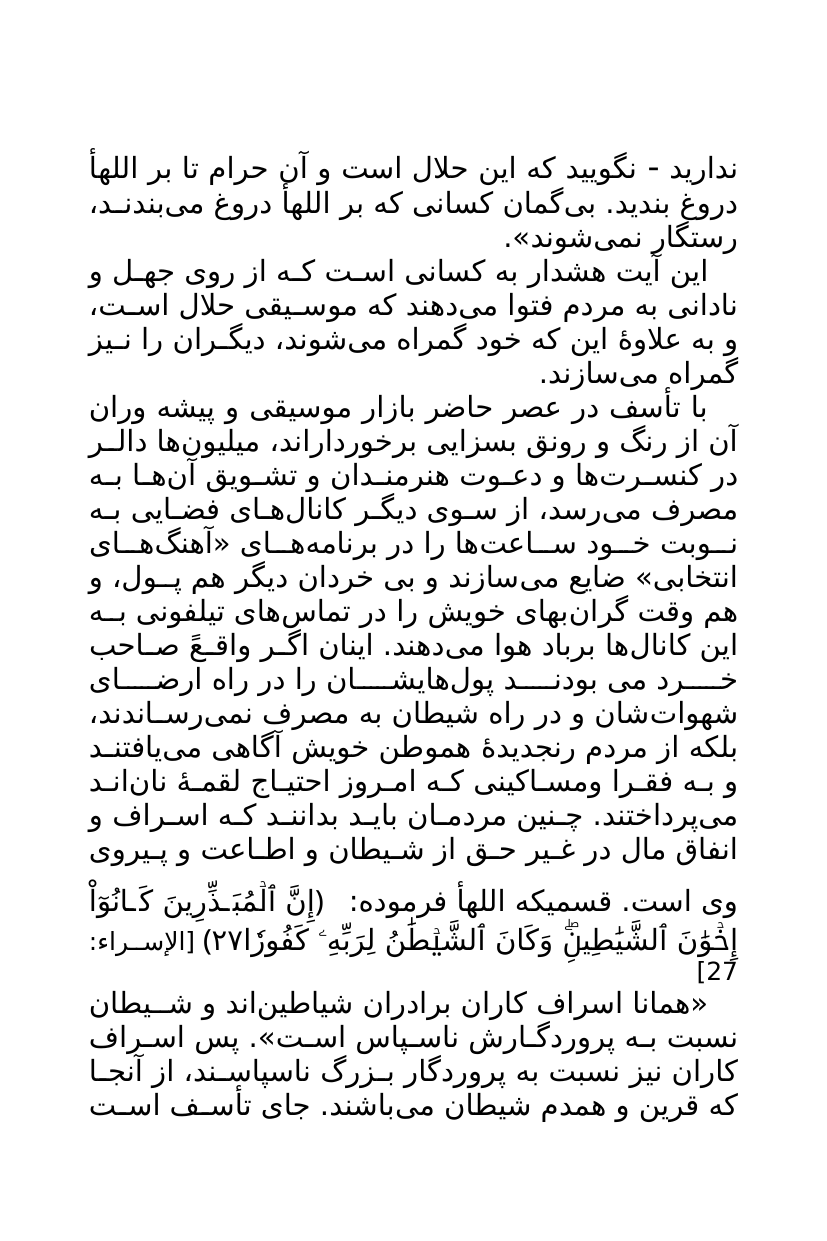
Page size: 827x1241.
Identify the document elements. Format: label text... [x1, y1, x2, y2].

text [89, 986, 738, 1122]
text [89, 148, 738, 255]
text این آیت هشدار به کسانی است که از روی جهل و نادانی به مردم فتوا می‌دهند که موسیقی حلال است، و به علاوۀ این که خود گمراه می‌شوند، دیگران را نیز گمراه می‌سازند. [89, 255, 738, 391]
text با تأسف در عصر حاضر بازار موسیقی و پیشه وران آن از رنگ و رونق بسزایی برخوردار‌اند، میلیون‌ها دالر در کنسرت‌ها و دعوت هنرمندان و تشویق آن‌ها به مصرف می‌رسد، از سوی دیگر کانال‌های فضایی به نوبت خود ساعت‌ها را در برنامه‌های «آهنگ‌های انتخابی» ضایع می‌سازند و بی خردان دیگر هم پول، و هم وقت گران‌بهای خویش را در تماس‌های تیلفونی به این کانال‌ها برباد هوا می‌دهند. اینان اگر واقعً صاحب خرد می بودند پول‌هایشان را در راه ارضای شهوات‌شان و در راه شیطان به مصرف نمی‌رساندند، بلکه از مردم رنجدیدۀ هموطن خویش آگاهی می‌یافتند و به فقرا ومساکینی که امروز احتیاج لقمۀ نان‌اند می‌پرداختند. چنین مردمان باید بدانند که اسراف و انفاق مال در غیر حق از شیطان و اطاعت و پیروی وی است. قسمیکه اللهأ فرموده: ﴿إِنَّ ٱلۡمُبَذِّرِينَ كَانُوٓاْ إِخۡوَٰنَ ٱلشَّيَٰطِينِۖ وَكَانَ ٱلشَّيۡطَٰنُ لِرَبِّهِۦ كَفُورٗا٢٧﴾ [الإسراء: 27] [89, 391, 738, 986]
